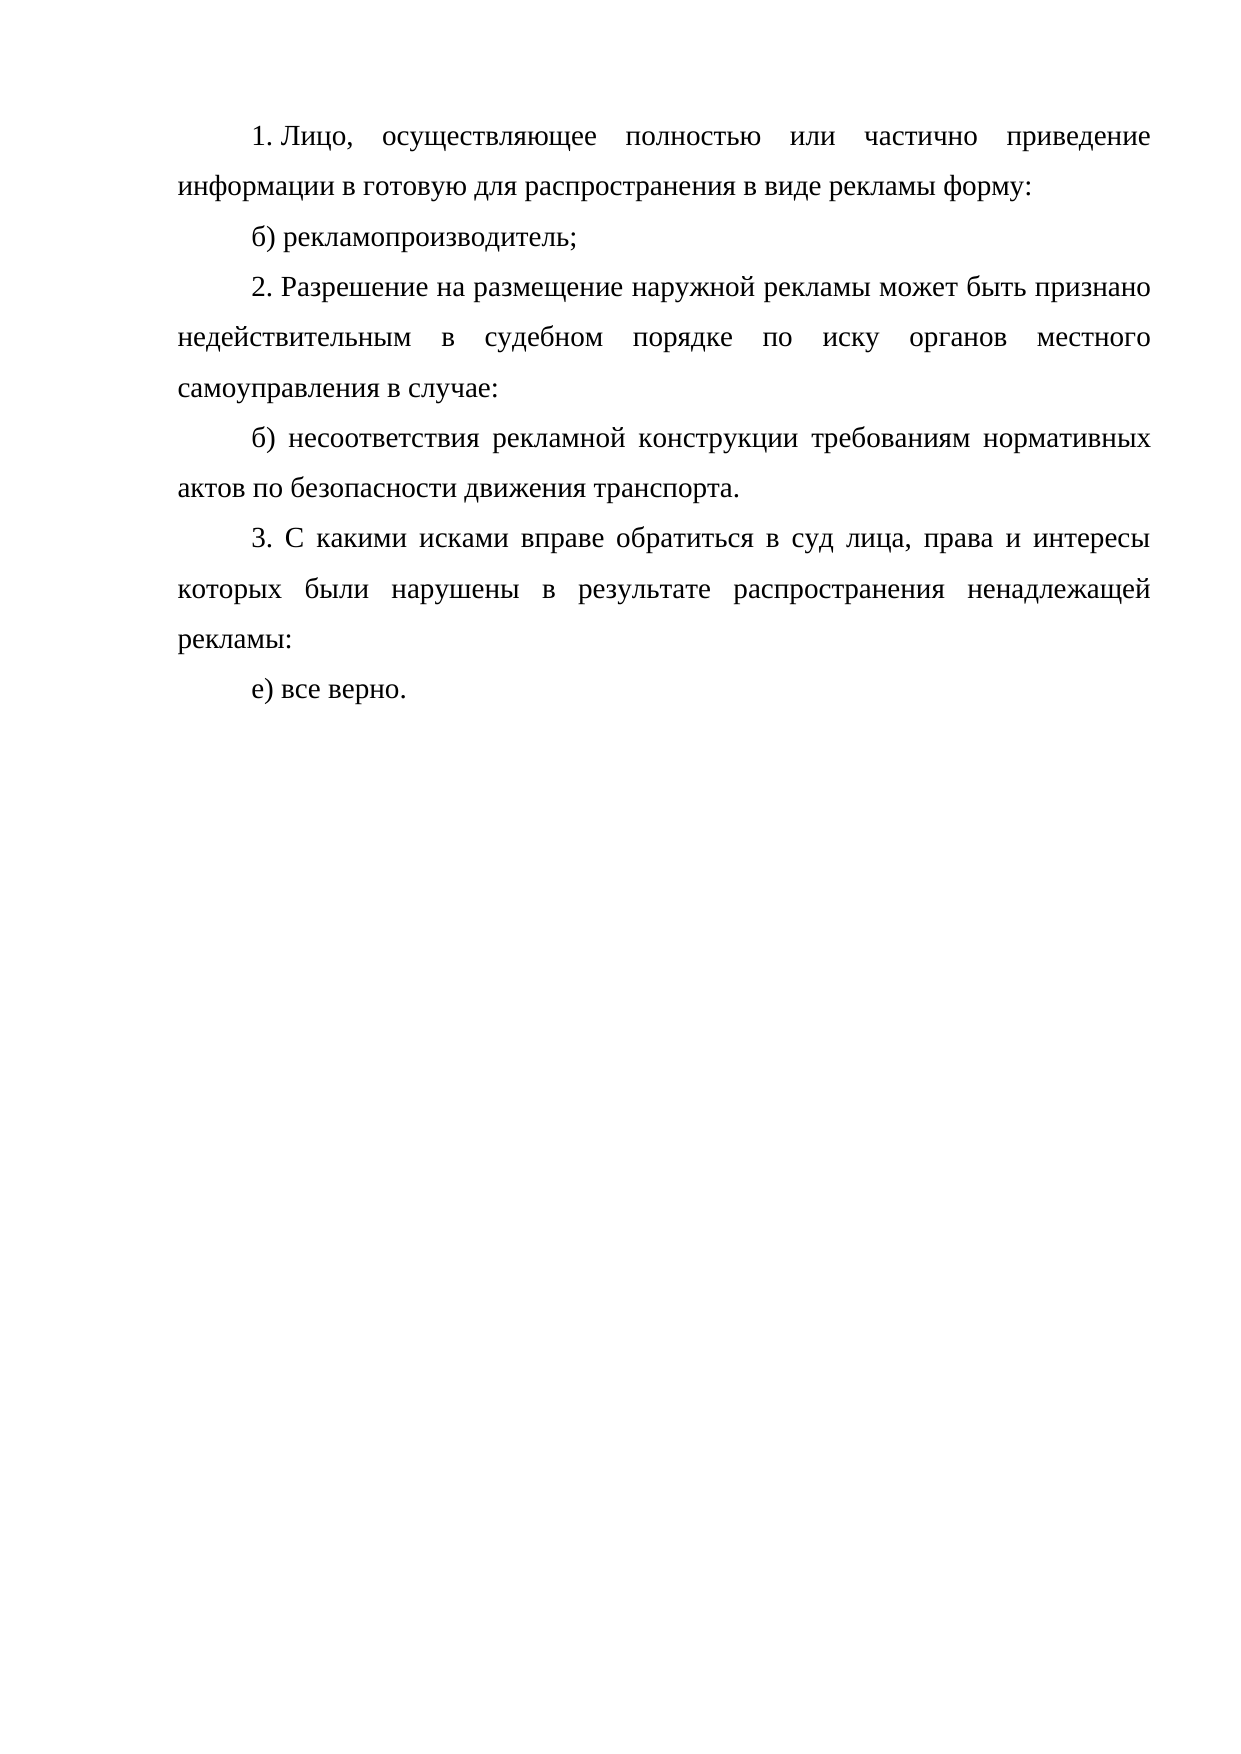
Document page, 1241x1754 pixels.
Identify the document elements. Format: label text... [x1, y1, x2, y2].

text е) все верно. [177, 672, 1152, 705]
text 3. С какими исками вправе обратиться в суд лица, права и интересы которых были нарушены в результате распространения ненадлежащей рекламы: [177, 521, 1152, 655]
list Разрешение на размещение наружной рекламы может быть признано недействительным в судебном порядке по иску органов местного самоуправления в случае: [177, 269, 1152, 403]
text б) рекламопроизводитель; [177, 219, 1152, 252]
list Лицо, осуществляющее полностью или частично приведение информации в готовую для распространения в виде рекламы форму: [177, 118, 1152, 202]
text б) несоответствия рекламной конструкции требованиям нормативных актов по безопасности движения транспорта. [177, 420, 1152, 504]
